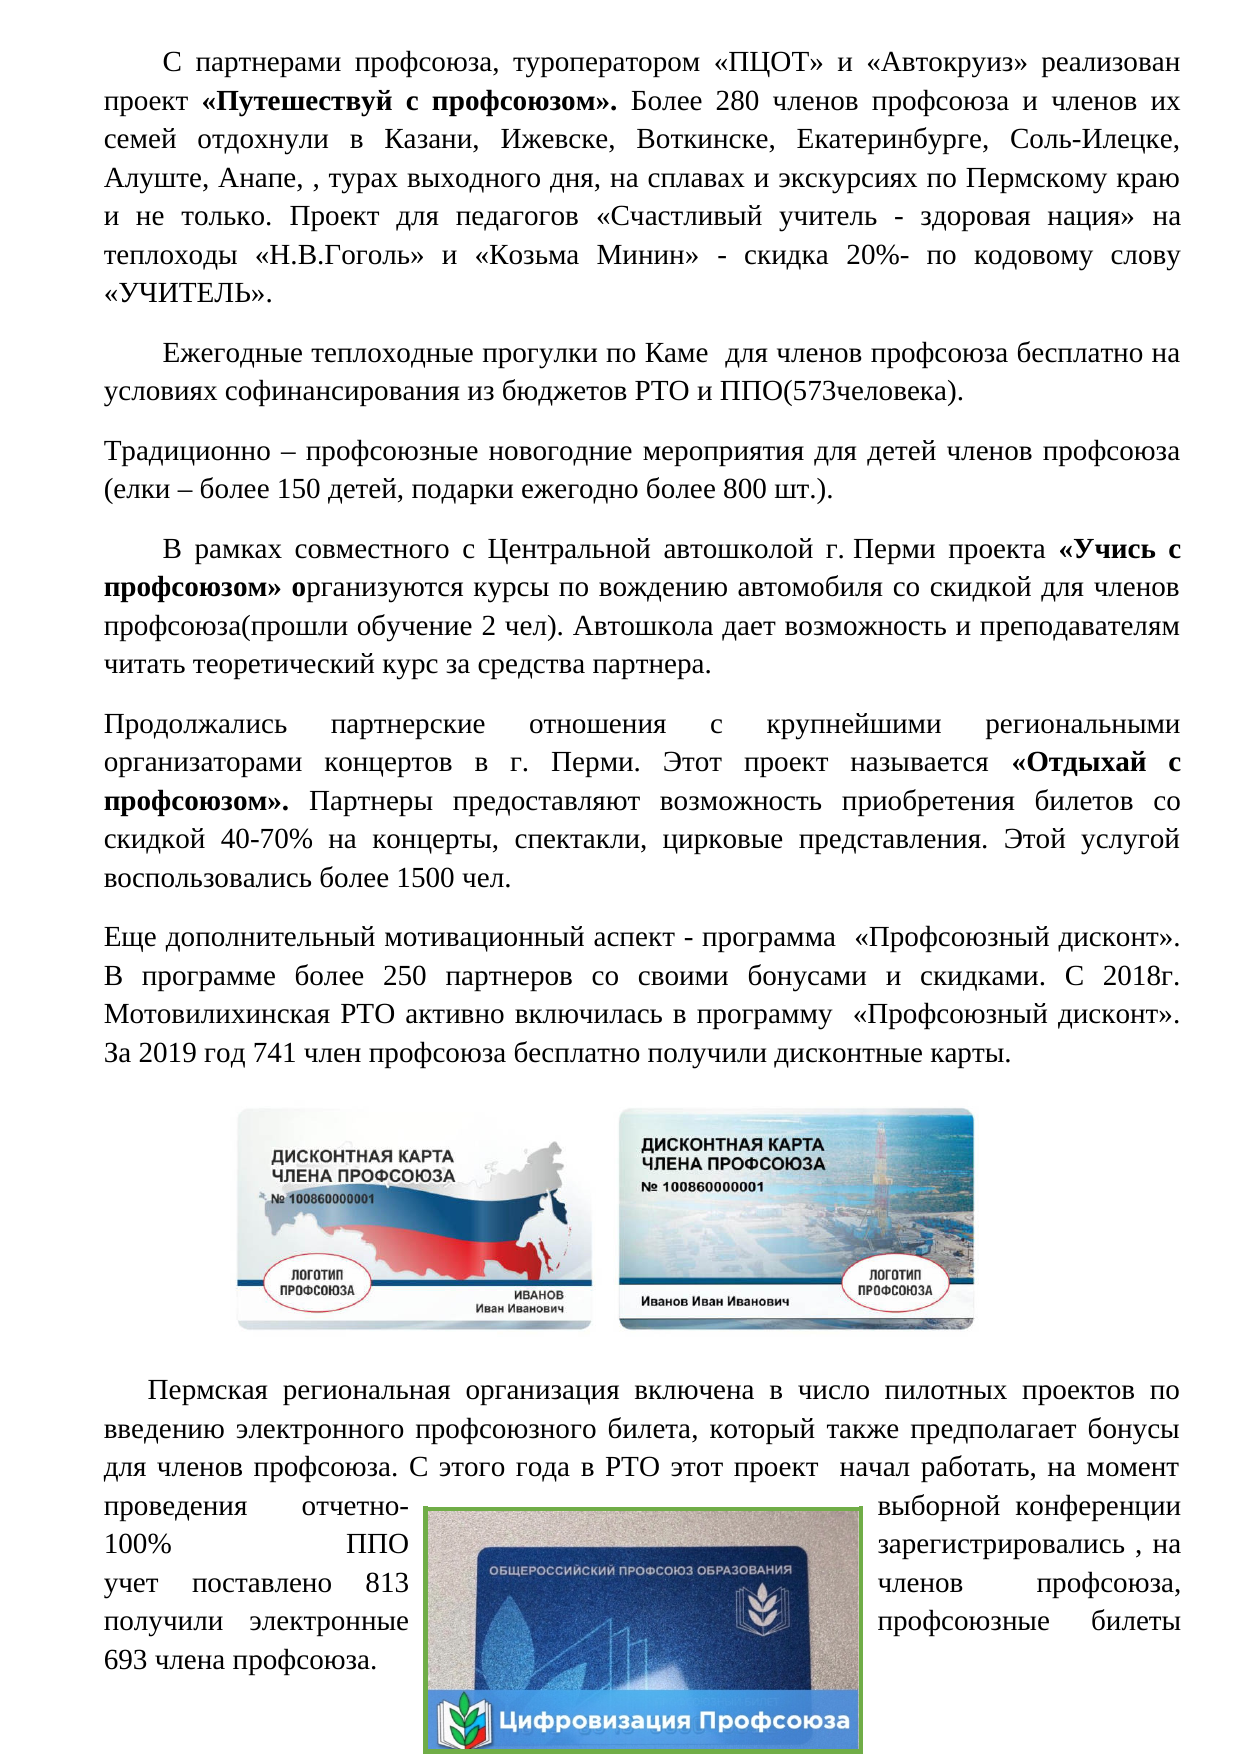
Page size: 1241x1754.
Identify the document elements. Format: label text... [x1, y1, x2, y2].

text Ежегодные теплоходные прогулки по Каме для членов профсоюза бесплатно на условиях софинансирования из бюджетов РТО и ППО(573человека). [103, 335, 1181, 407]
text Еще дополнительный мотивационный аспект - программа «Профсоюзный дисконт». В программе более 250 партнеров со своими бонусами и скидками. С 2018г. Мотовилихинская РТО активно включилась в программу «Профсоюзный дисконт». За 2019 год 741 член профсоюза бесплатно получили дисконтные карты. [103, 919, 1181, 1068]
picture [428, 1511, 859, 1749]
text С партнерами профсоюза, туроператором «ПЦОТ» и «Автокруиз» реализован проект «Путешествуй с профсоюзом». Более 280 членов профсоюза и членов их семей отдохнули в Казани, Ижевске, Воткинске, Екатеринбурге, Соль-Илецке, Алуште, Анапе, , турах выходного дня, на сплавах и экскурсиях по Пермскому краю и не только. Проект для педагогов «Счастливый учитель - здоровая нация» на теплоходы «Н.В.Гоголь» и «Козьма Минин» - скидка 20%- по кодовому слову «УЧИТЕЛЬ». [103, 44, 1181, 309]
text Продолжались партнерские отношения с крупнейшими региональными организаторами концертов в г. Перми. Этот проект называется «Отдыхай с профсоюзом». Партнеры предоставляют возможность приобретения билетов со скидкой 40-70% на концерты, спектакли, цирковые представления. Этой услугой воспользовались более 1500 чел. [103, 706, 1181, 893]
text Пермская региональная организация включена в число пилотных проектов по введению электронного профсоюзного билета, который также предполагает бонусы для членов профсоюза. С этого года в РТО этот проект начал работать, на момент проведения отчетно-выборной конференции 100% ППО зарегистрировались , на учет поставлено 813 членов профсоюза, получили электронные профсоюзные билеты 693 члена профсоюза. [103, 1372, 1181, 1676]
text В рамках совместного с Центральной автошколой г. Перми проекта «Учись с профсоюзом» организуются курсы по вождению автомобиля со скидкой для членов профсоюза(прошли обучение 2 чел). Автошкола дает возможность и преподавателям читать теоретический курс за средства партнера. [103, 531, 1181, 680]
text Традиционно – профсоюзные новогодние мероприятия для детей членов профсоюза (елки – более 150 детей, подарки ежегодно более 800 шт.). [103, 433, 1181, 505]
